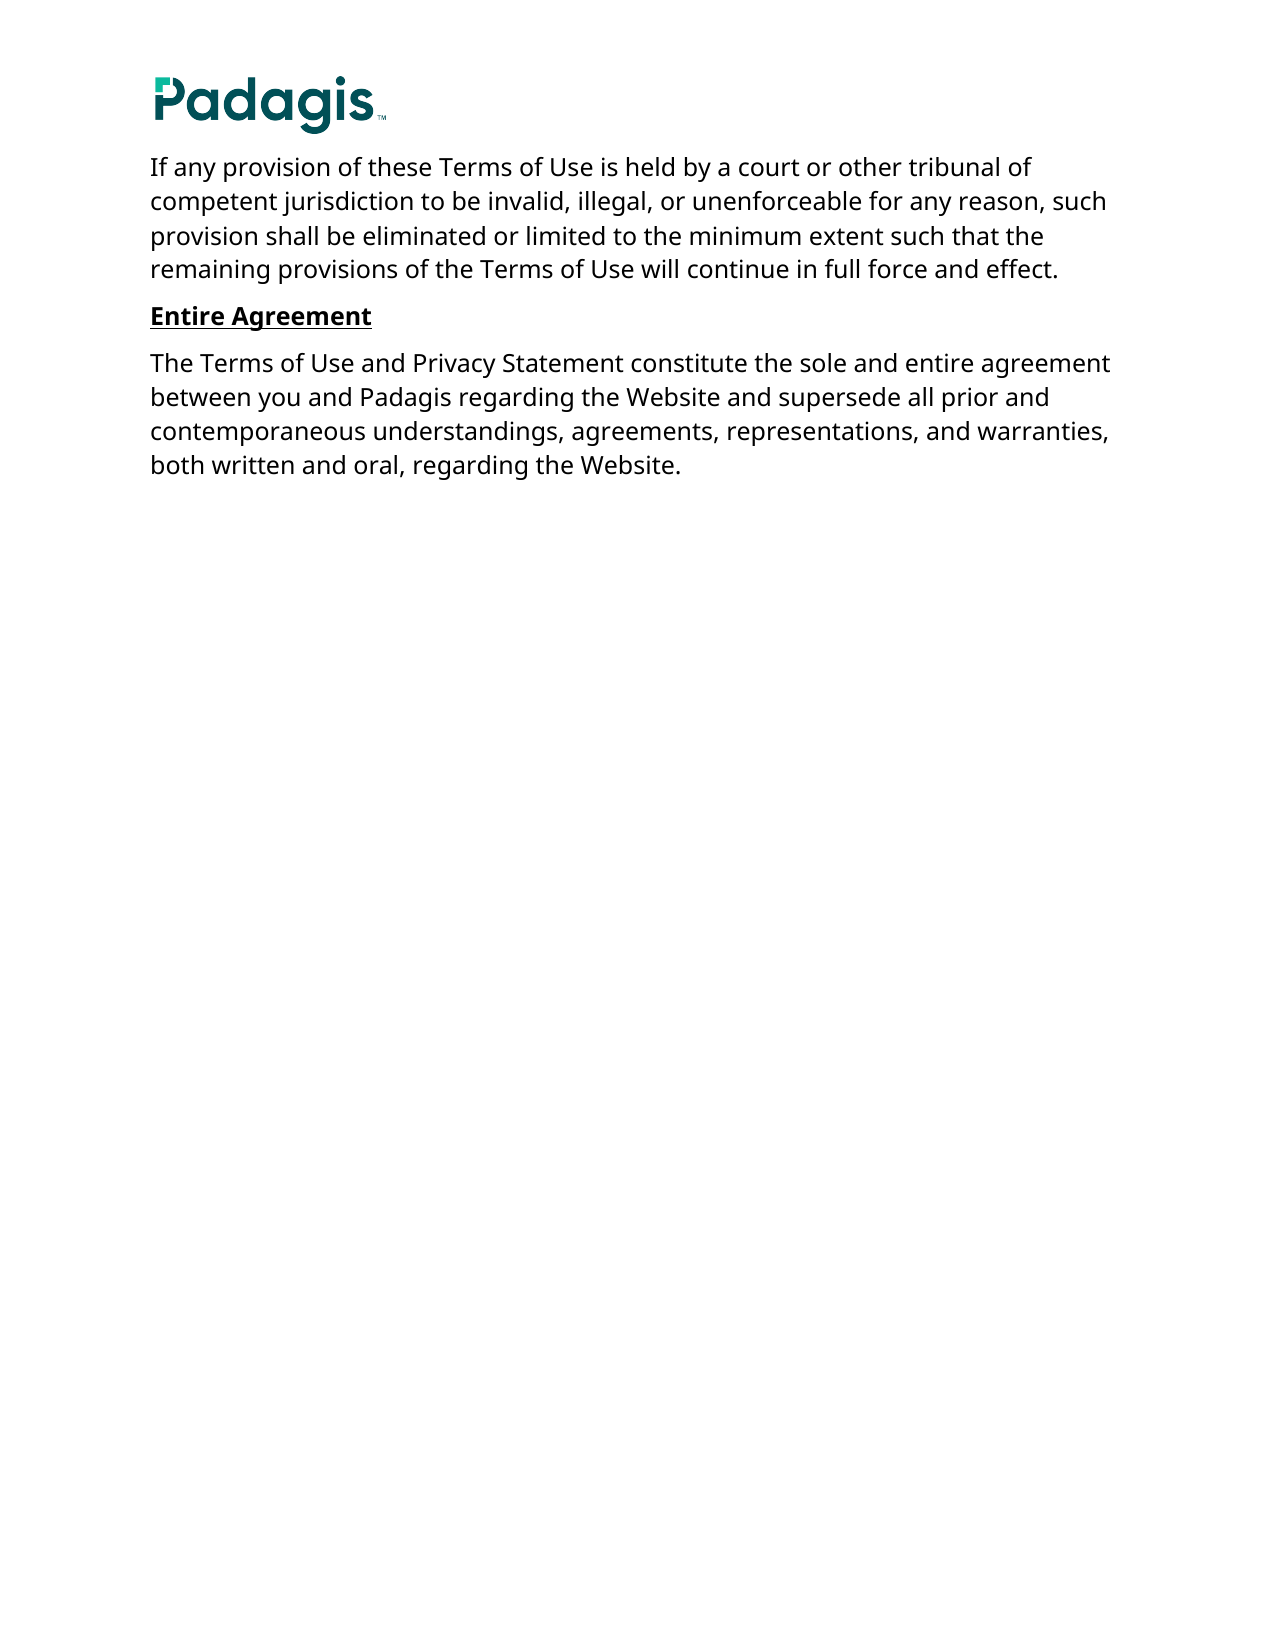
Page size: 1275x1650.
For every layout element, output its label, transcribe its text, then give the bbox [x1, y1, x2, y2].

picture [150, 75, 391, 136]
text If any provision of these Terms of Use is held by a court or other tribunal of competent jurisdiction to be invalid, illegal, or unenforceable for any reason, such provision shall be eliminated or limited to the minimum extent such that the remaining provisions of the Terms of Use will continue in full force and effect. [150, 150, 1125, 286]
text Entire Agreement [150, 299, 1125, 333]
text The Terms of Use and Privacy Statement constitute the sole and entire agreement between you and Padagis regarding the Website and supersede all prior and contemporaneous understandings, agreements, representations, and warranties, both written and oral, regarding the Website. [150, 345, 1125, 482]
